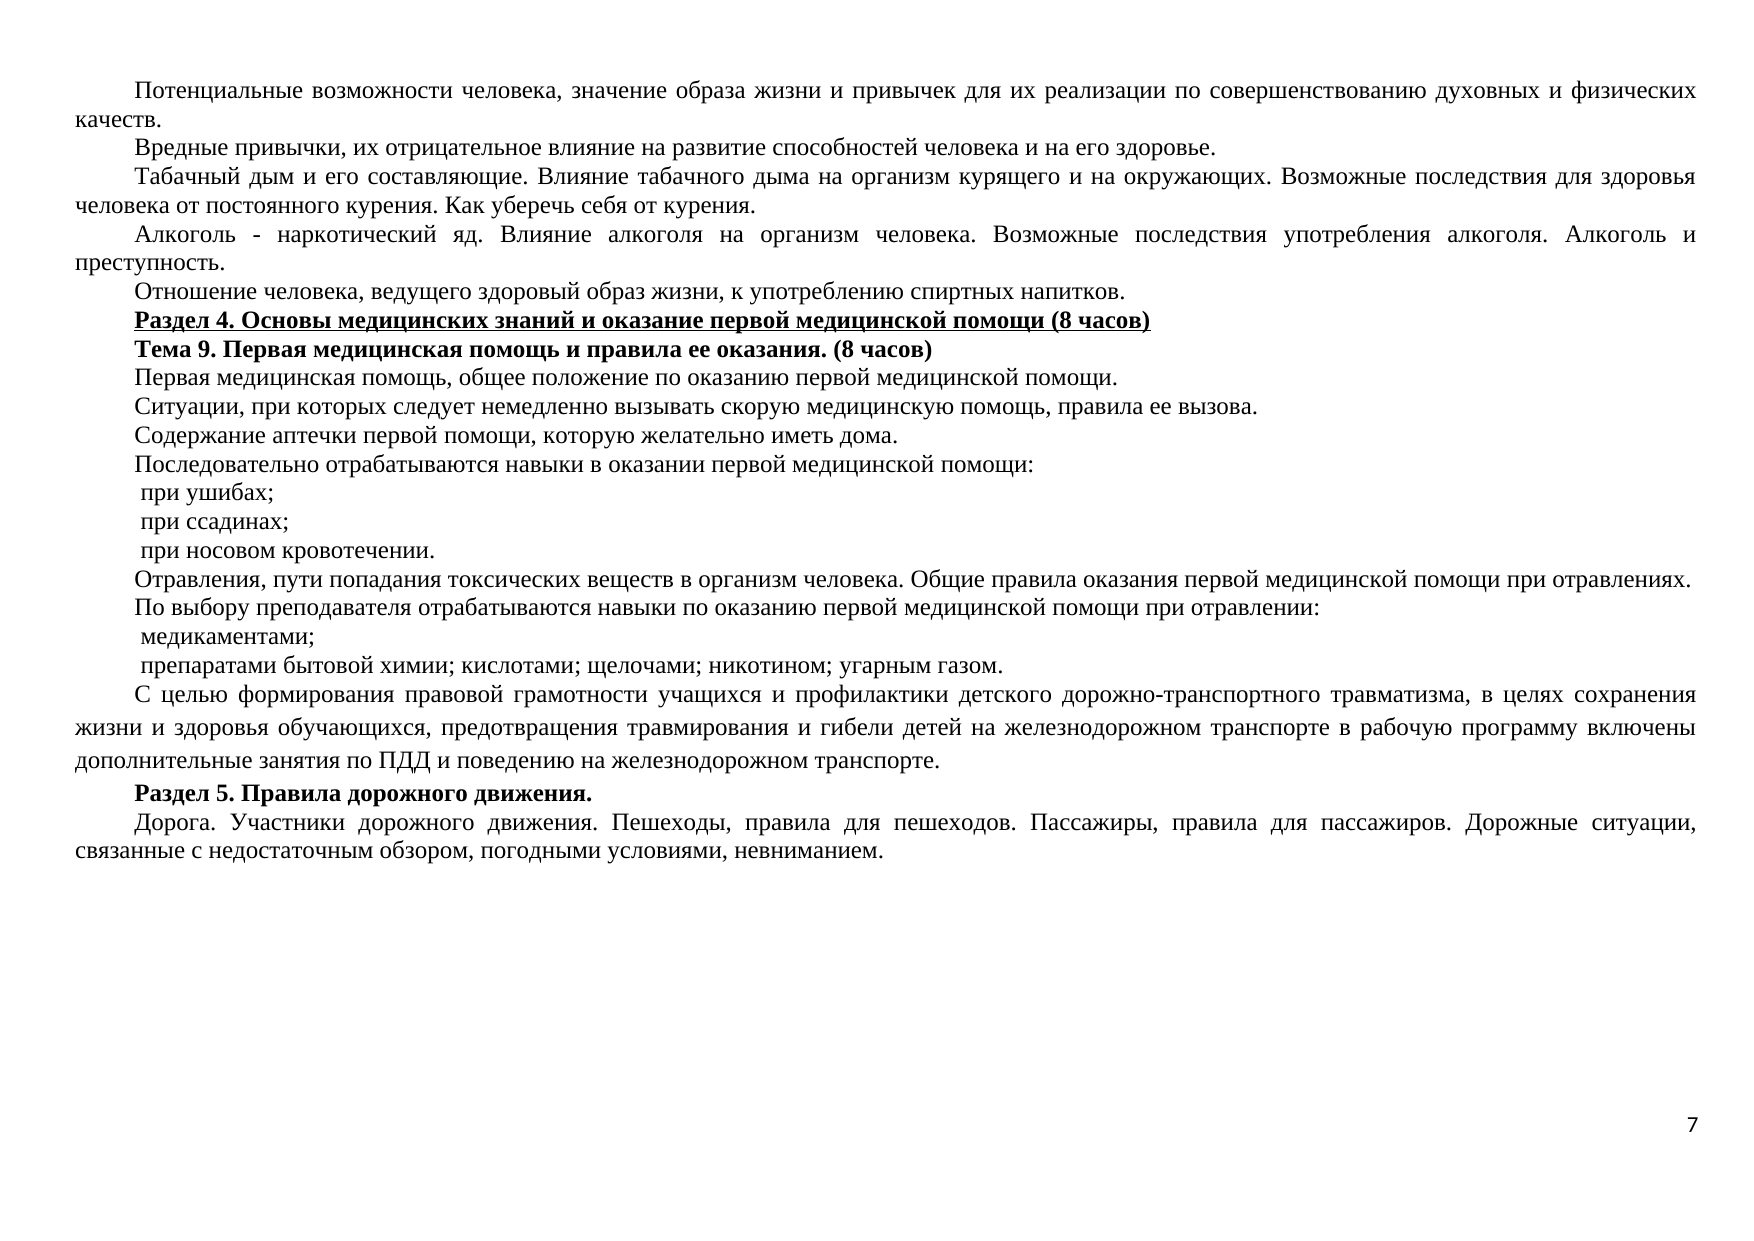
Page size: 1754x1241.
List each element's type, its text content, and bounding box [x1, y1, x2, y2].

text медикаментами; [75, 621, 1698, 650]
text препаратами бытовой химии; кислотами; щелочами; никотином; угарным газом. [75, 650, 1698, 679]
text при носовом кровотечении. [75, 535, 1698, 564]
text Последовательно отрабатываются навыки в оказании первой медицинской помощи: [75, 449, 1698, 477]
text Вредные привычки, их отрицательное влияние на развитие способностей человека и на его здоровье. [75, 132, 1698, 161]
text Первая медицинская помощь, общее положение по оказанию первой медицинской помощи. [75, 362, 1698, 391]
text Тема 9. Первая медицинская помощь и правила ее оказания. (8 часов) [75, 334, 1698, 362]
text С целью формирования правовой грамотности учащихся и профилактики детского дорожно-транспортного травматизма, в целях сохранения жизни и здоровья обучающихся, предотвращения травмирования и гибели детей на железнодорожном транспорте в рабочую программу включены дополнительные занятия по ПДД и поведению на железнодорожном транспорте. [75, 679, 1698, 773]
text Алкоголь - наркотический яд. Влияние алкоголя на организм человека. Возможные последствия употребления алкоголя. Алкоголь и преступность. [75, 219, 1698, 276]
text при ушибах; [75, 477, 1698, 506]
text Содержание аптечки первой помощи, которую желательно иметь дома. [75, 420, 1698, 449]
text По выбору преподавателя отрабатываются навыки по оказанию первой медицинской помощи при отравлении: [75, 592, 1698, 621]
text при ссадинах; [75, 506, 1698, 535]
text Раздел 5. Правила дорожного движения. [75, 778, 1698, 807]
text Отравления, пути попадания токсических веществ в организм человека. Общие правила оказания первой медицинской помощи при отравлениях. [75, 564, 1698, 592]
text Ситуации, при которых следует немедленно вызывать скорую медицинскую помощь, правила ее вызова. [75, 391, 1698, 420]
text Раздел 4. Основы медицинских знаний и оказание первой медицинской помощи (8 часов) [75, 305, 1698, 334]
text Табачный дым и его составляющие. Влияние табачного дыма на организм курящего и на окружающих. Возможные последствия для здоровья человека от постоянного курения. Как уберечь себя от курения. [75, 161, 1698, 219]
text Дорога. Участники дорожного движения. Пешеходы, правила для пешеходов. Пассажиры, правила для пассажиров. Дорожные ситуации, связанные с недостаточным обзором, погодными условиями, невниманием. [75, 807, 1698, 864]
text Отношение человека, ведущего здоровый образ жизни, к употреблению спиртных напитков. [75, 276, 1698, 305]
text Потенциальные возможности человека, значение образа жизни и привычек для их реализации по совершенствованию духовных и физических качеств. [75, 75, 1698, 132]
